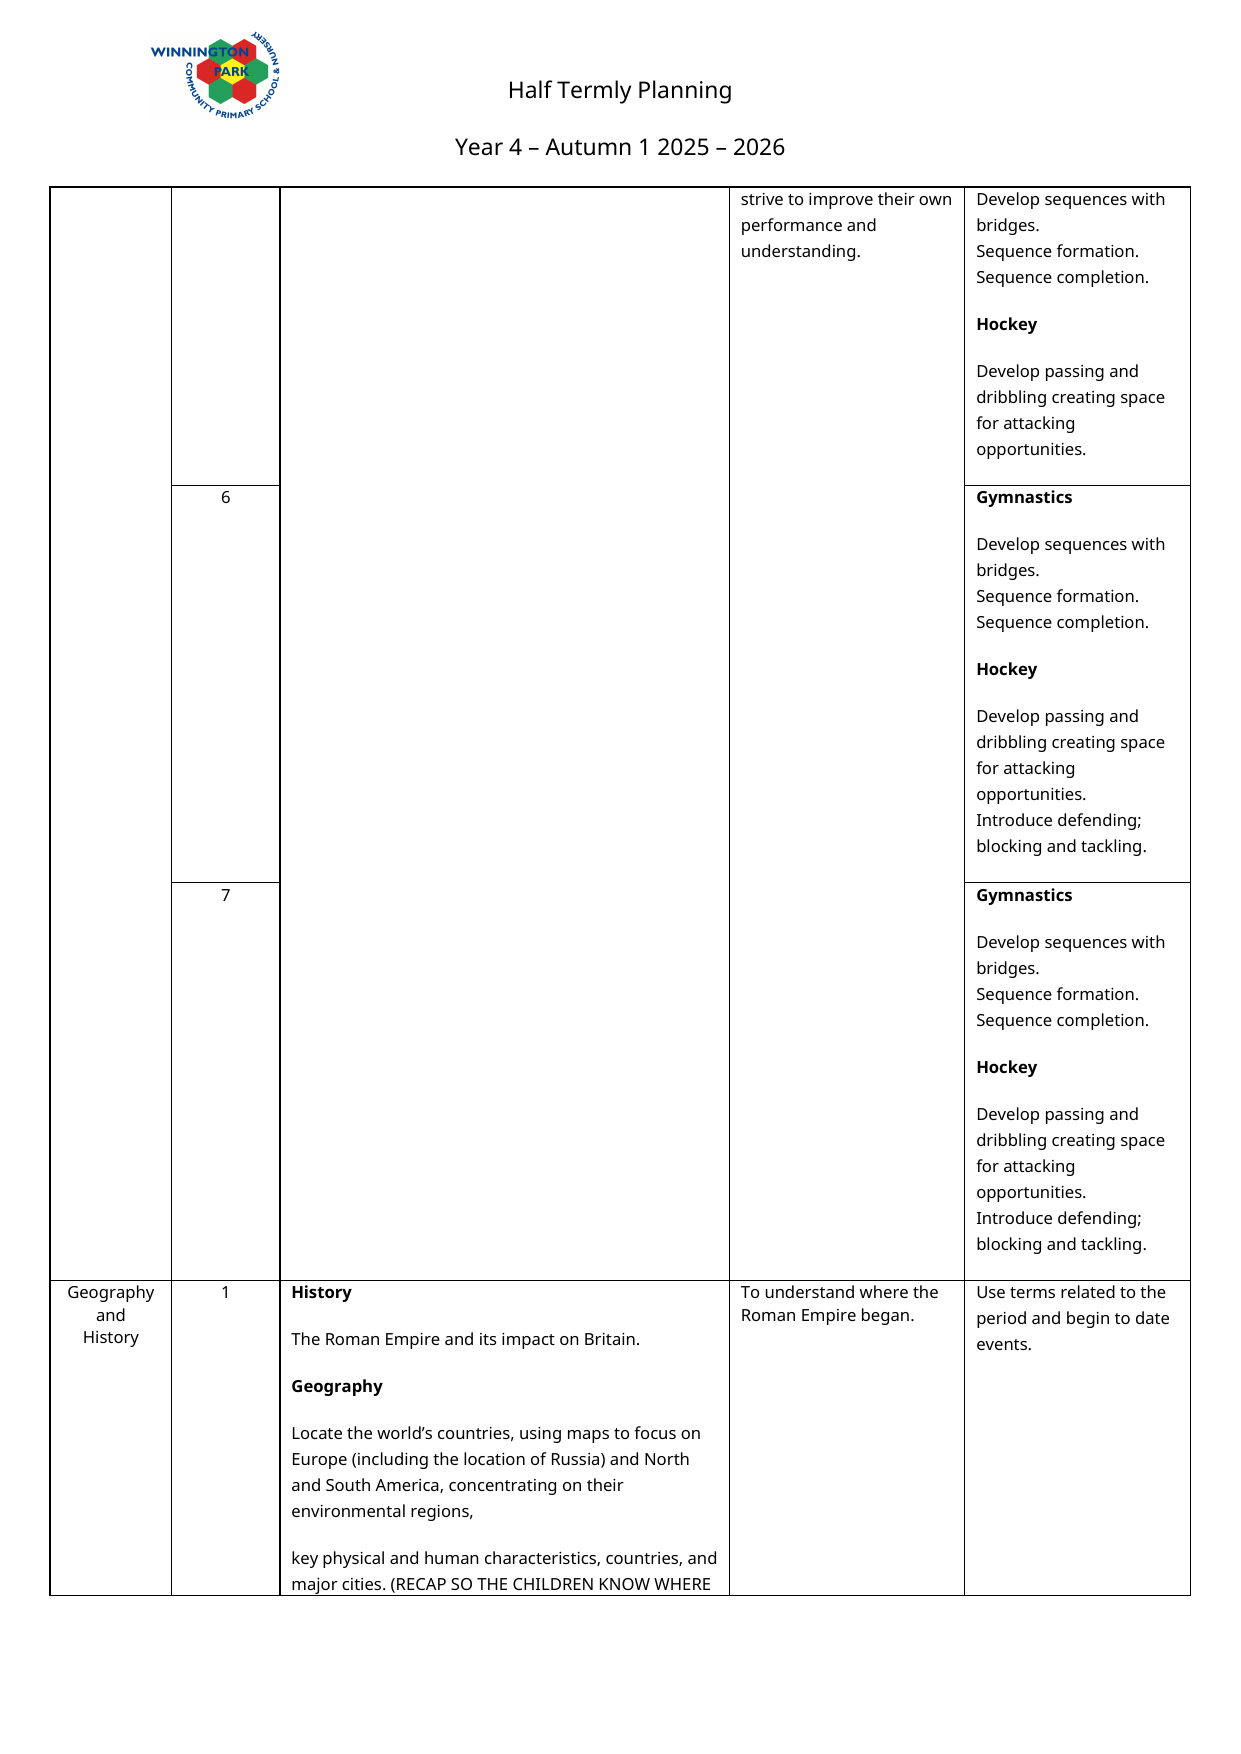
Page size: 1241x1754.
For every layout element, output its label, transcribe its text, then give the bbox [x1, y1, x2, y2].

table_cell 6 [172, 486, 279, 882]
table_cell 1 [172, 1281, 279, 1595]
table_cell Gymnastics Develop sequences with bridges. Sequence formation. Sequence completion. Hockey Develop passing and dribbling creating space for attacking opportunities. Introduce defending; blocking and tackling. [965, 486, 1190, 882]
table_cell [730, 1281, 964, 1595]
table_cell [965, 188, 1190, 485]
table_cell 5 [172, 188, 279, 485]
table_cell 7 [172, 883, 279, 1280]
table_cell Gymnastics Develop sequences with bridges. Sequence formation. Sequence completion. Hockey Develop passing and dribbling creating space for attacking opportunities. Introduce defending; blocking and tackling. [965, 883, 1190, 1280]
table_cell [281, 1281, 729, 1595]
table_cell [965, 1281, 1190, 1595]
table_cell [51, 1281, 171, 1595]
picture [149, 29, 281, 121]
